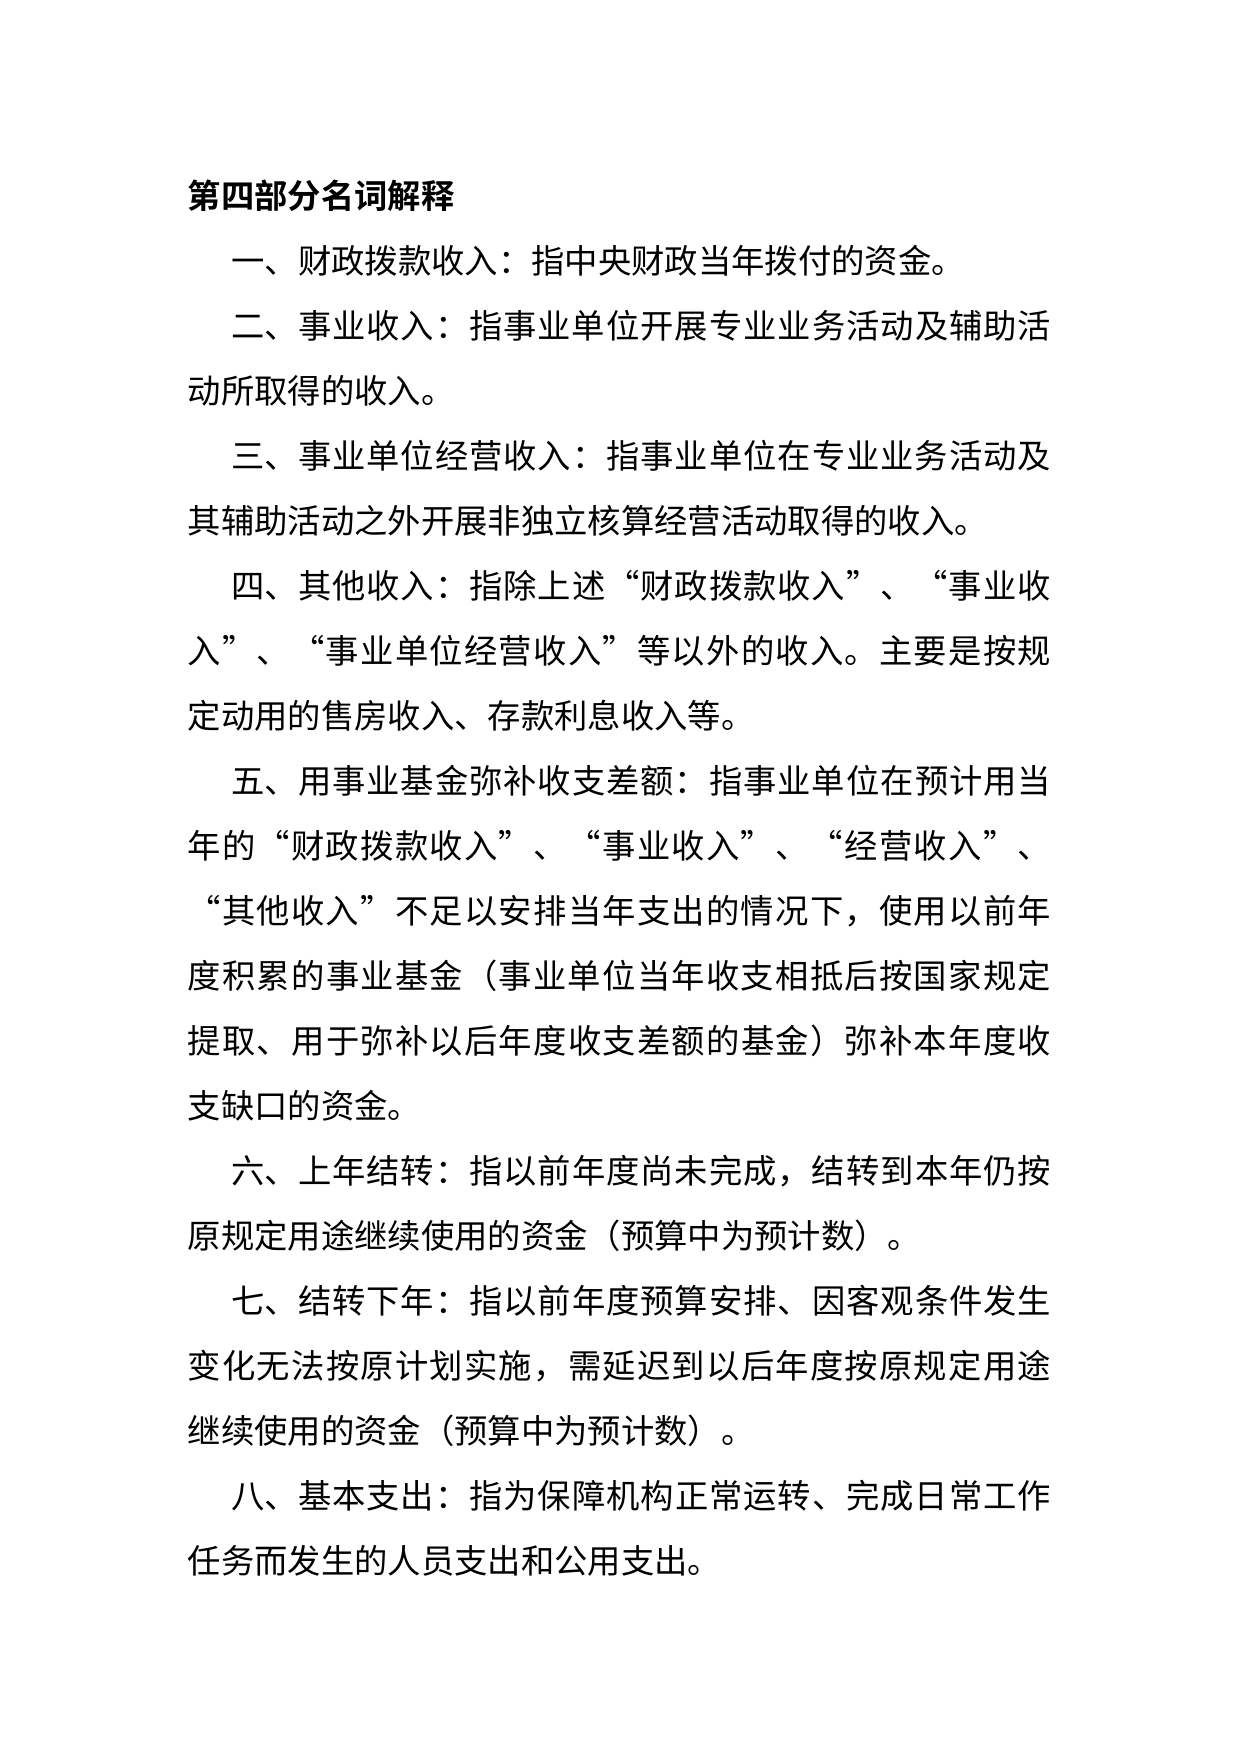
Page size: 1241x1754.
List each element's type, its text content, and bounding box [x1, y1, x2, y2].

list 事业收入：指事业单位开展专业业务活动及辅助活动所取得的收入。 [187, 292, 1053, 422]
list 基本支出：指为保障机构正常运转、完成日常工作任务而发生的人员支出和公用支出。 [187, 1462, 1053, 1592]
list 结转下年：指以前年度预算安排、因客观条件发生变化无法按原计划实施，需延迟到以后年度按原规定用途继续使用的资金（预算中为预计数）。 [187, 1267, 1053, 1462]
list 其他收入：指除上述“财政拨款收入”、“事业收入”、“事业单位经营收入”等以外的收入。主要是按规定动用的售房收入、存款利息收入等。 [187, 552, 1053, 747]
list 事业单位经营收入：指事业单位在专业业务活动及其辅助活动之外开展非独立核算经营活动取得的收入。 [187, 422, 1053, 552]
text 第四部分名词解释 [187, 162, 1053, 227]
list 财政拨款收入：指中央财政当年拨付的资金。 [187, 227, 1053, 292]
list 用事业基金弥补收支差额：指事业单位在预计用当年的“财政拨款收入”、“事业收入”、“经营收入”、“其他收入”不足以安排当年支出的情况下，使用以前年度积累的事业基金（事业单位当年收支相抵后按国家规定提取、用于弥补以后年度收支差额的基金）弥补本年度收支缺口的资金。 [187, 747, 1053, 1137]
list 上年结转：指以前年度尚未完成，结转到本年仍按原规定用途继续使用的资金（预算中为预计数）。 [187, 1137, 1053, 1267]
